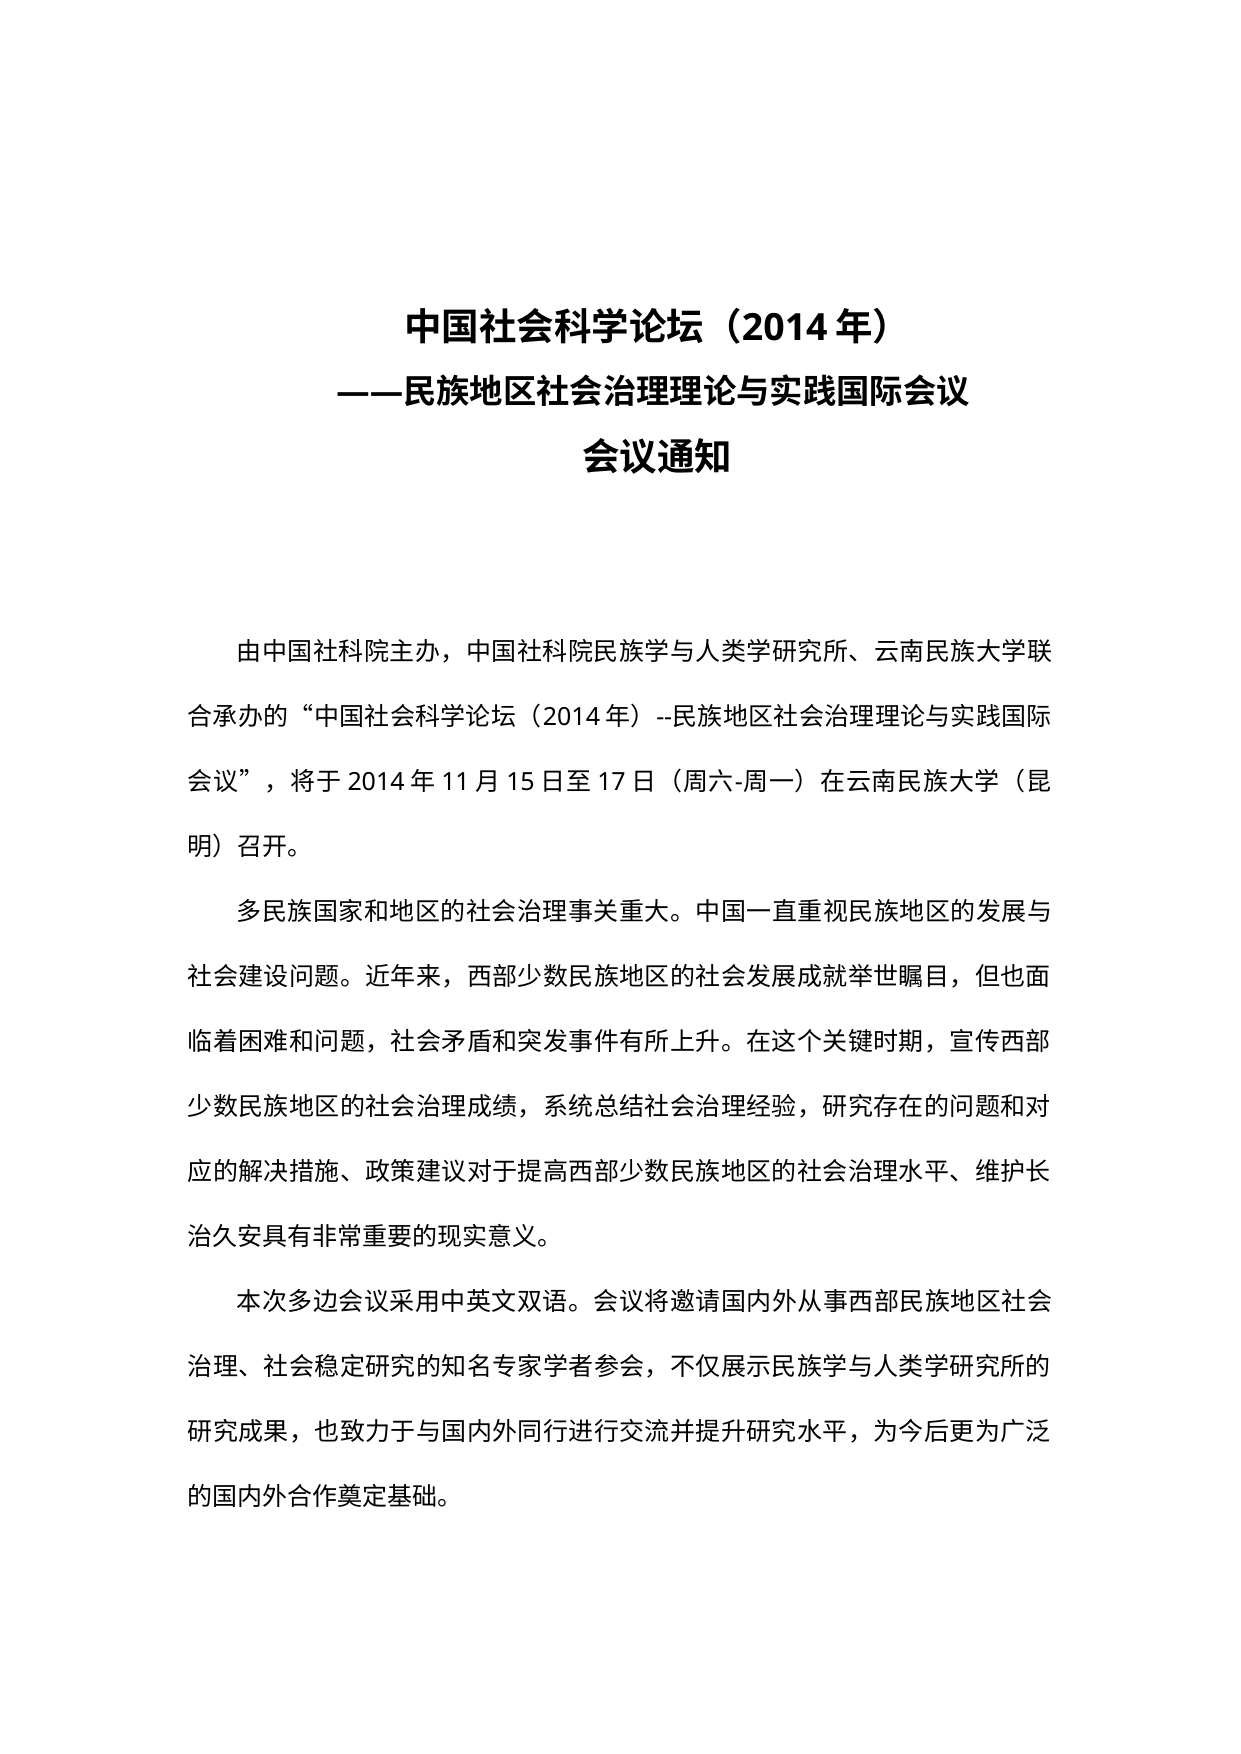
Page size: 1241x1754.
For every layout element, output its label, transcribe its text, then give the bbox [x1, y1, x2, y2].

text ——民族地区社会治理理论与实践国际会议 [187, 357, 1053, 422]
text 本次多边会议采用中英文双语。会议将邀请国内外从事西部民族地区社会治理、社会稳定研究的知名专家学者参会，不仅展示民族学与人类学研究所的研究成果，也致力于与国内外同行进行交流并提升研究水平，为今后更为广泛的国内外合作奠定基础。 [187, 1267, 1053, 1527]
text 多民族国家和地区的社会治理事关重大。中国一直重视民族地区的发展与社会建设问题。近年来，西部少数民族地区的社会发展成就举世瞩目，但也面临着困难和问题，社会矛盾和突发事件有所上升。在这个关键时期，宣传西部少数民族地区的社会治理成绩，系统总结社会治理经验，研究存在的问题和对应的解决措施、政策建议对于提高西部少数民族地区的社会治理水平、维护长治久安具有非常重要的现实意义。 [187, 877, 1053, 1267]
text 由中国社科院主办，中国社科院民族学与人类学研究所、云南民族大学联合承办的“中国社会科学论坛（2014年）--民族地区社会治理理论与实践国际会议”，将于2014年11月15日至17日（周六-周一）在云南民族大学（昆明）召开。 [187, 617, 1053, 877]
text 会议通知 [187, 422, 1053, 487]
text 中国社会科学论坛（2014年） [187, 292, 1053, 357]
